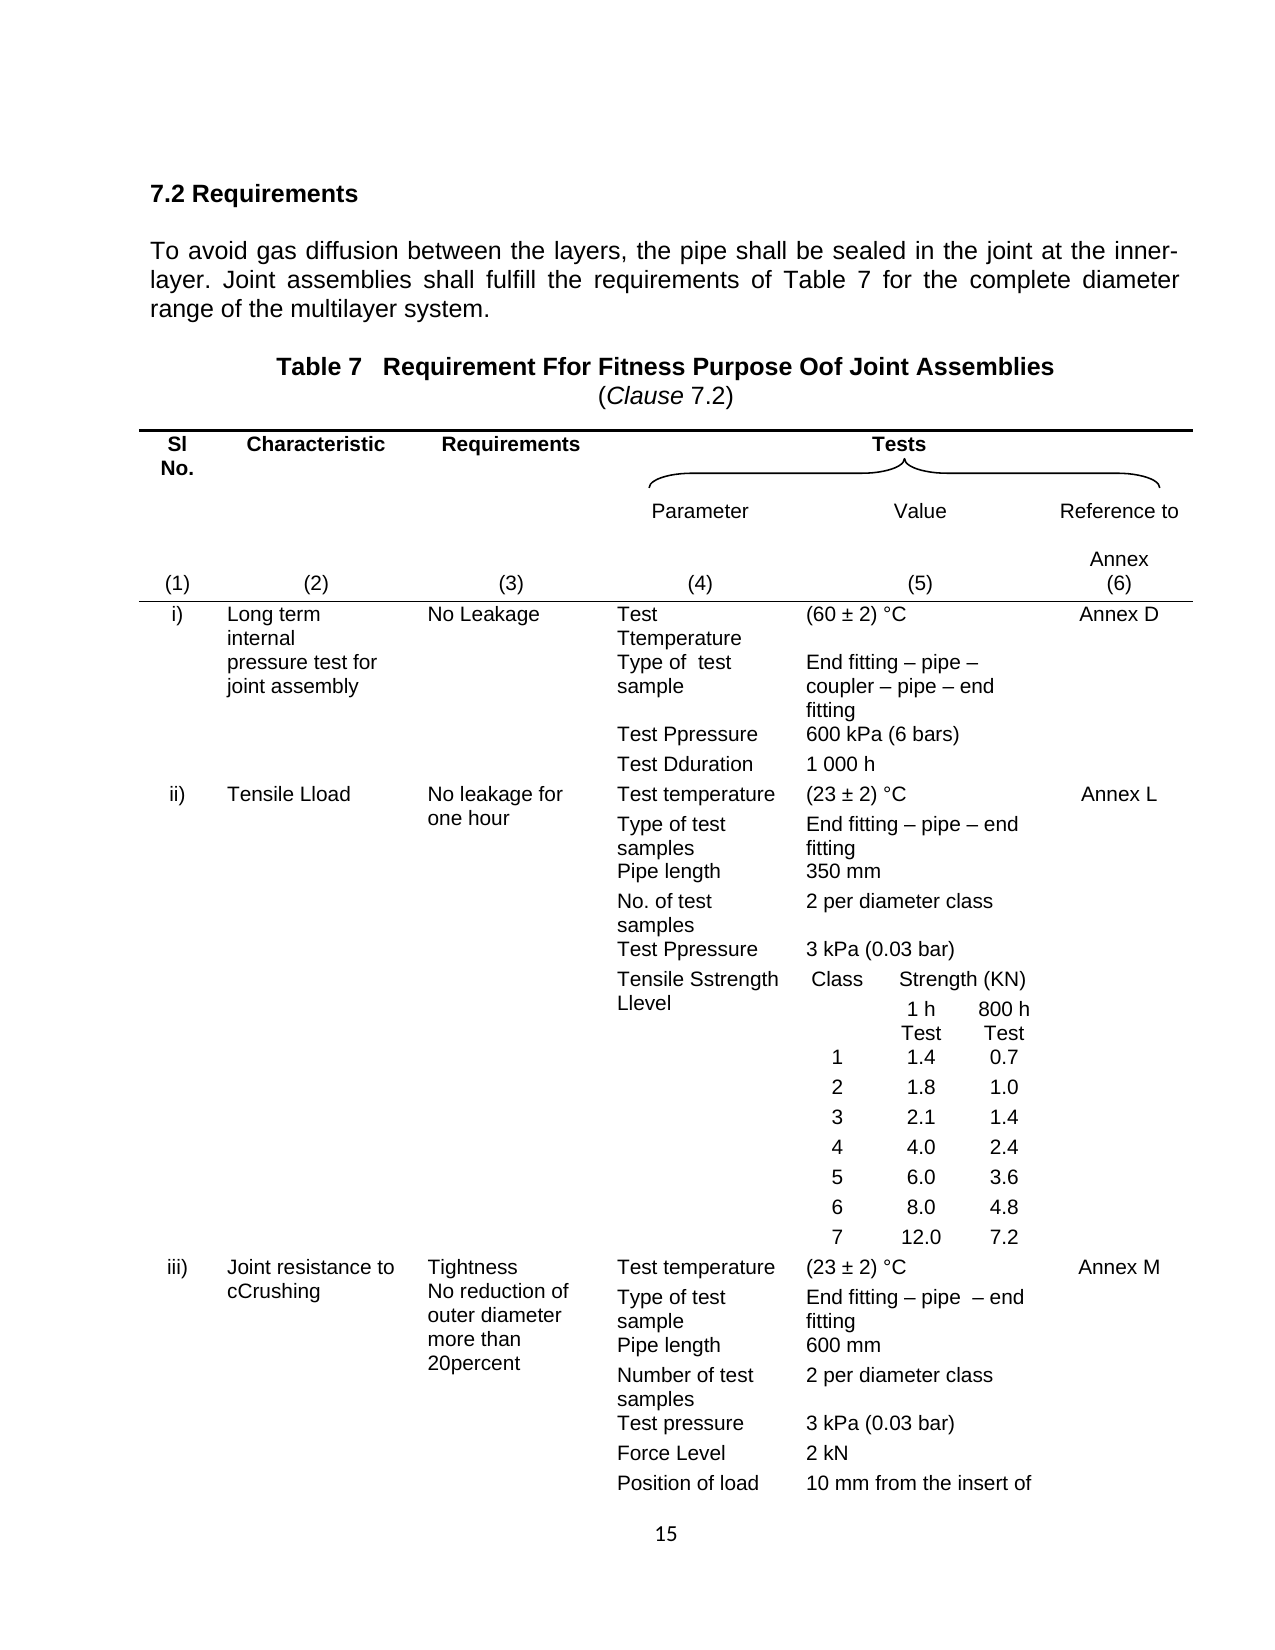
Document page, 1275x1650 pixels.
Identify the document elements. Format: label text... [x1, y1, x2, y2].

table_cell Type of test samples [606, 811, 794, 859]
table_cell End fitting – pipe – coupler – pipe – end fitting [795, 650, 1046, 721]
table_cell 4.0 [880, 1135, 962, 1165]
table_cell Test ressure [606, 937, 794, 967]
table_cell Annex L [1046, 781, 1192, 1255]
table_cell Pipe length [606, 859, 794, 889]
table_cell Joint resistance to rushing [216, 1255, 416, 1509]
table_cell 6 [795, 1195, 879, 1225]
table_cell 1.4 [963, 1105, 1046, 1135]
table_cell 2.1 [880, 1105, 962, 1135]
table_cell 800 h Test [963, 997, 1046, 1045]
table_cell 0.7 [963, 1045, 1046, 1075]
table_cell 3.6 [963, 1165, 1046, 1195]
table_cell 5 [795, 1165, 879, 1195]
table_cell Test temperature [606, 1255, 794, 1285]
table_cell Test pressure [606, 1411, 794, 1441]
table_cell Annex M [1046, 1255, 1192, 1509]
table_cell 3 kPa (0.03 bar) [795, 1411, 1046, 1441]
table_cell 10 mm from the insert of fitting or nut [795, 1471, 1046, 1509]
table_cell Test ressure [606, 721, 794, 751]
table_cell 600 mm [795, 1333, 1046, 1363]
table_cell Test temperature [606, 781, 794, 811]
table_cell (3) [416, 571, 606, 601]
table_cell 2 per diameter class [795, 889, 1046, 937]
table_cell (4) [606, 571, 794, 601]
table_cell 2 kN [795, 1441, 1046, 1471]
table_cell (23±2) °C [795, 781, 1046, 811]
table_cell 12.0 [880, 1225, 962, 1255]
table_cell 2.4 [963, 1135, 1046, 1165]
table_cell 7 [795, 1225, 879, 1255]
table_cell 1 h Test [880, 997, 962, 1045]
table_cell 3 kPa (0.03 bar) [795, 937, 1046, 967]
table_cell Value [795, 499, 1046, 571]
text (Clause 7.2) [150, 381, 1181, 409]
table_cell 350 mm [795, 859, 1046, 889]
table_cell Number of test samples [606, 1363, 794, 1411]
table_cell Test uration [606, 751, 794, 781]
table_cell (6) [1046, 571, 1192, 601]
table_cell Type of test sample [606, 1285, 794, 1333]
table_cell Annex D [1046, 602, 1192, 781]
table_cell Force Level [606, 1441, 794, 1471]
table_header Requirement [416, 432, 606, 571]
text To avoid gas diffusion between the layers, the pipe shall be sealed in the joint at the inner-layer. Joint assemblies shall fulfill the requirements of Table 7 for the complete diameter range of the multilayer system.﻿ [150, 236, 1181, 323]
table_cell 8.0 [880, 1195, 962, 1225]
table_cell No Leakage [416, 602, 606, 781]
table_cell 4 [795, 1135, 879, 1165]
table_cell (5) [795, 571, 1046, 601]
table_cell 600 kPa (6 bars) [795, 721, 1046, 751]
table_cell Position of load applied [606, 1471, 794, 1509]
table_cell Tensile trength evel [606, 967, 794, 1255]
table_cell 2 [795, 1075, 879, 1105]
table_cell 7.2 [963, 1225, 1046, 1255]
table_header Sl No. [139, 432, 216, 571]
table_cell iii) [139, 1255, 216, 1509]
table_cell 1.4 [880, 1045, 962, 1075]
table_cell 23±2 °C [795, 1255, 1046, 1285]
table_cell 1 [795, 1045, 879, 1075]
table_header Characteristic [216, 432, 416, 571]
text 7.2 Requirements [150, 179, 1181, 207]
table_cell 1.0 [963, 1075, 1046, 1105]
table_cell (2) [216, 571, 416, 601]
table_cell 1 000 h [795, 751, 1046, 781]
table_cell 1.8 [880, 1075, 962, 1105]
table_cell i) [139, 602, 216, 781]
table_cell 4.8 [963, 1195, 1046, 1225]
table_cell (1) [139, 571, 216, 601]
table_cell 3 [795, 1105, 879, 1135]
table_cell End fitting – pipe – end fitting [795, 1285, 1046, 1333]
table_cell (60 ± 2) °C [795, 602, 1046, 649]
table_cell Long term internal pressure test for joint assembly [216, 602, 416, 781]
text Table 7 Requirement or Fitness Purpose f Joint Assemblies [150, 352, 1181, 381]
table_cell 6.0 [880, 1165, 962, 1195]
table_cell No. of test samples [606, 889, 794, 937]
table_cell No leakage for one hour [416, 781, 606, 1255]
table_cell Ref [1046, 499, 1192, 571]
table_cell Pipe length [606, 1333, 794, 1363]
table_cell Strength (KN) [880, 967, 1046, 997]
table_cell Type of test sample [606, 650, 794, 721]
table_cell Test emperature [606, 602, 794, 649]
table_cell End fitting – pipe – end fitting [795, 811, 1046, 859]
table_cell Parameter [606, 499, 794, 571]
table_cell Tensile oad [216, 781, 416, 1255]
table_cell Class [795, 967, 879, 1045]
table_cell Tightness No reduction of outer diameter more than 20percent [416, 1255, 606, 1509]
table_header Tests [606, 432, 1192, 499]
table_cell ii) [139, 781, 216, 1255]
table_cell 2 per diameter class [795, 1363, 1046, 1411]
